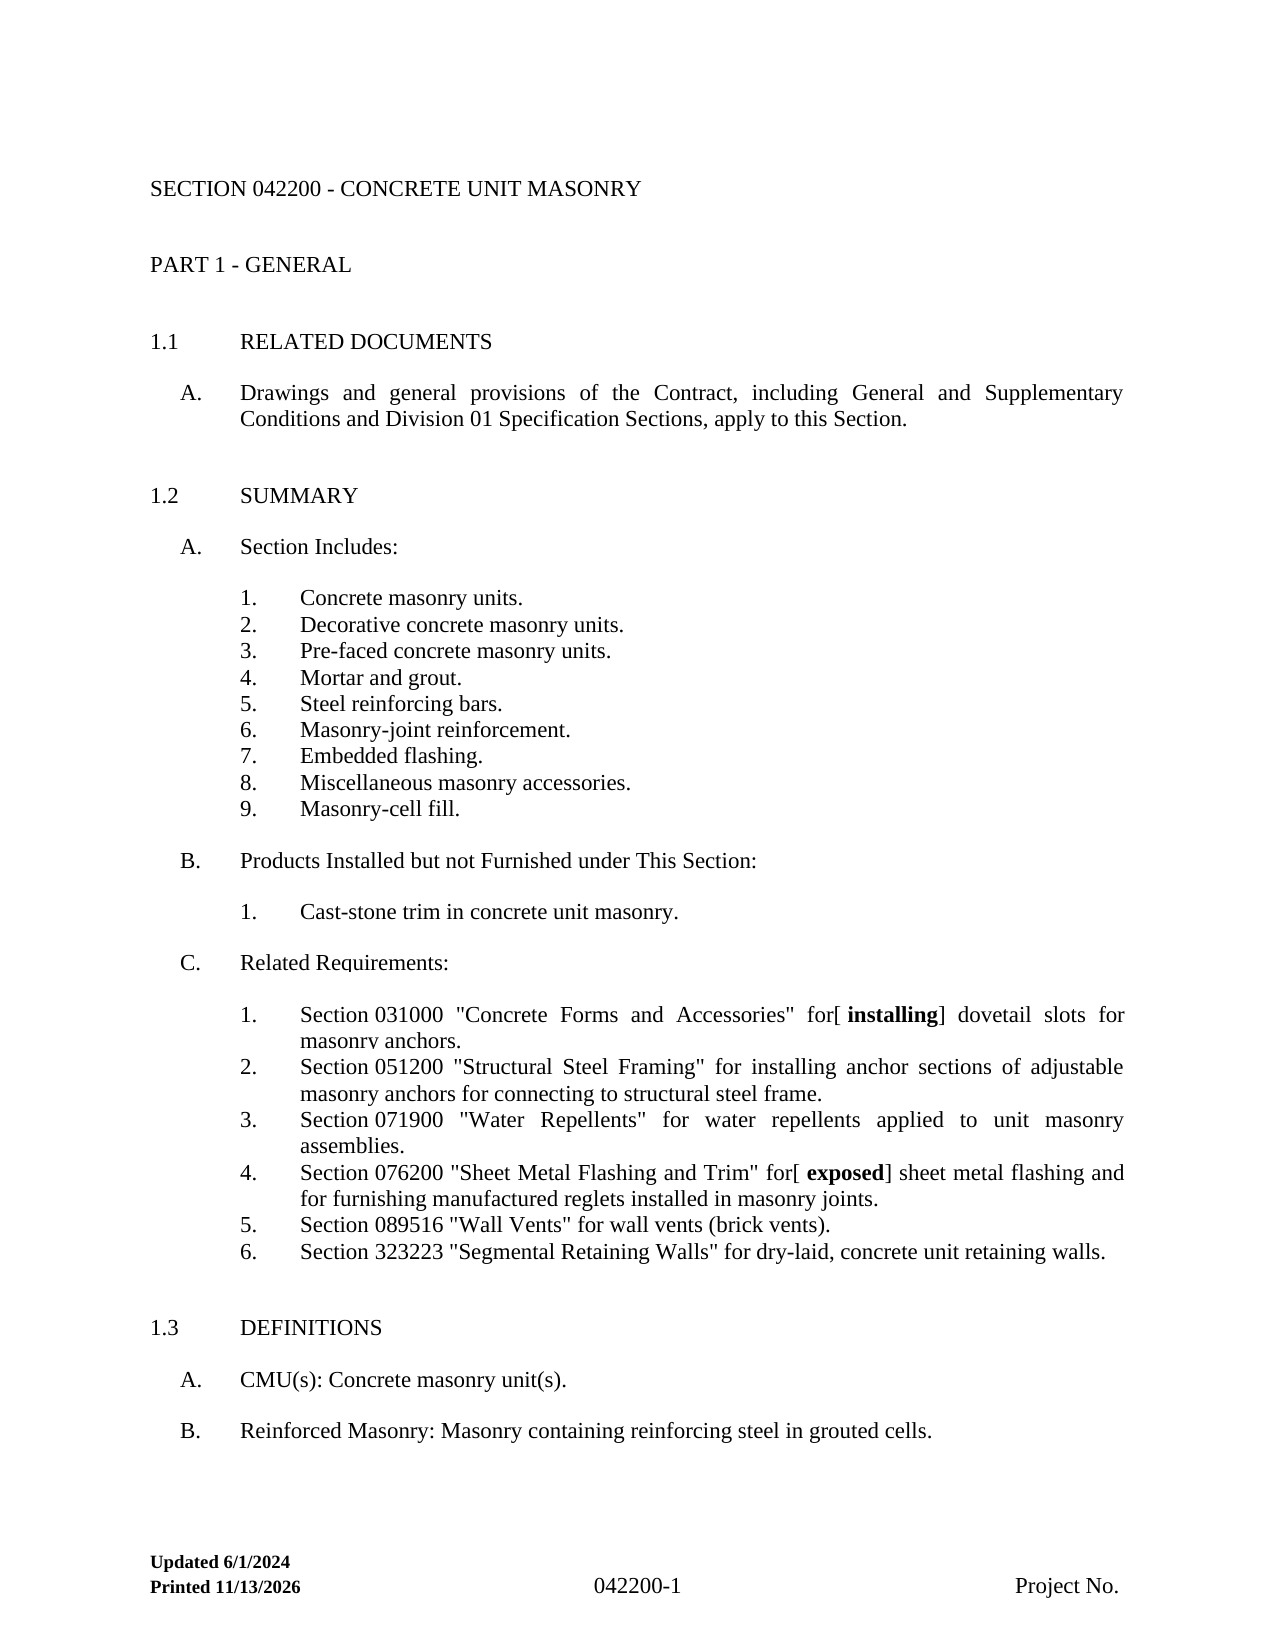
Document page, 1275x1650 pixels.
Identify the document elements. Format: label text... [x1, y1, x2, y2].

text Related Requirements: [180, 949, 1125, 972]
text Masonry-joint reinforcement. [240, 716, 1125, 743]
text SECTION 042200 - CONCRETE UNIT MASONRY [150, 175, 1125, 197]
text Reinforced Masonry: Masonry containing reinforcing steel in grouted cells. [180, 1417, 1125, 1443]
text Steel reinforcing bars. [240, 690, 1125, 716]
text Decorative concrete masonry units. [240, 611, 1125, 637]
text Section 323223 "Segmental Retaining Walls" for dry-laid, concrete unit retaining walls. [240, 1238, 1125, 1264]
text Products Installed but not Furnished under This Section: [180, 847, 1125, 873]
text Section 031000 "Concrete Forms and Accessories" for[ installing] dovetail slots for masonry anchors. [240, 1001, 1125, 1049]
text Section 076200 "Sheet Metal Flashing and Trim" for[ exposed] sheet metal flashing and for furnishing manufactured reglets installed in masonry joints. [240, 1159, 1125, 1212]
text RELATED DOCUMENTS [150, 328, 1125, 354]
text Section 051200 "Structural Steel Framing" for installing anchor sections of adjustable masonry anchors for connecting to structural steel frame. [240, 1053, 1125, 1106]
text Mortar and grout. [240, 663, 1125, 690]
text SUMMARY [150, 482, 1125, 508]
text CMU(s): Concrete masonry unit(s). [180, 1366, 1125, 1392]
text Drawings and general provisions of the Contract, including General and Supplementary Conditions and Division 01 Specification Sections, apply to this Section. [180, 379, 1125, 432]
text DEFINITIONS [150, 1314, 1125, 1336]
text Miscellaneous masonry accessories. [240, 769, 1125, 795]
text Section 071900 "Water Repellents" for water repellents applied to unit masonry assemblies. [240, 1106, 1125, 1155]
text Section 089516 "Wall Vents" for wall vents (brick vents). [240, 1212, 1125, 1238]
text Masonry-cell fill. [240, 795, 1125, 822]
text Section Includes: [180, 533, 1125, 559]
text Pre-faced concrete masonry units. [240, 637, 1125, 663]
text Cast-stone trim in concrete unit masonry. [240, 898, 1125, 924]
text Concrete masonry units. [240, 584, 1125, 611]
text GENERAL [150, 251, 1125, 278]
text Embedded flashing. [240, 743, 1125, 769]
